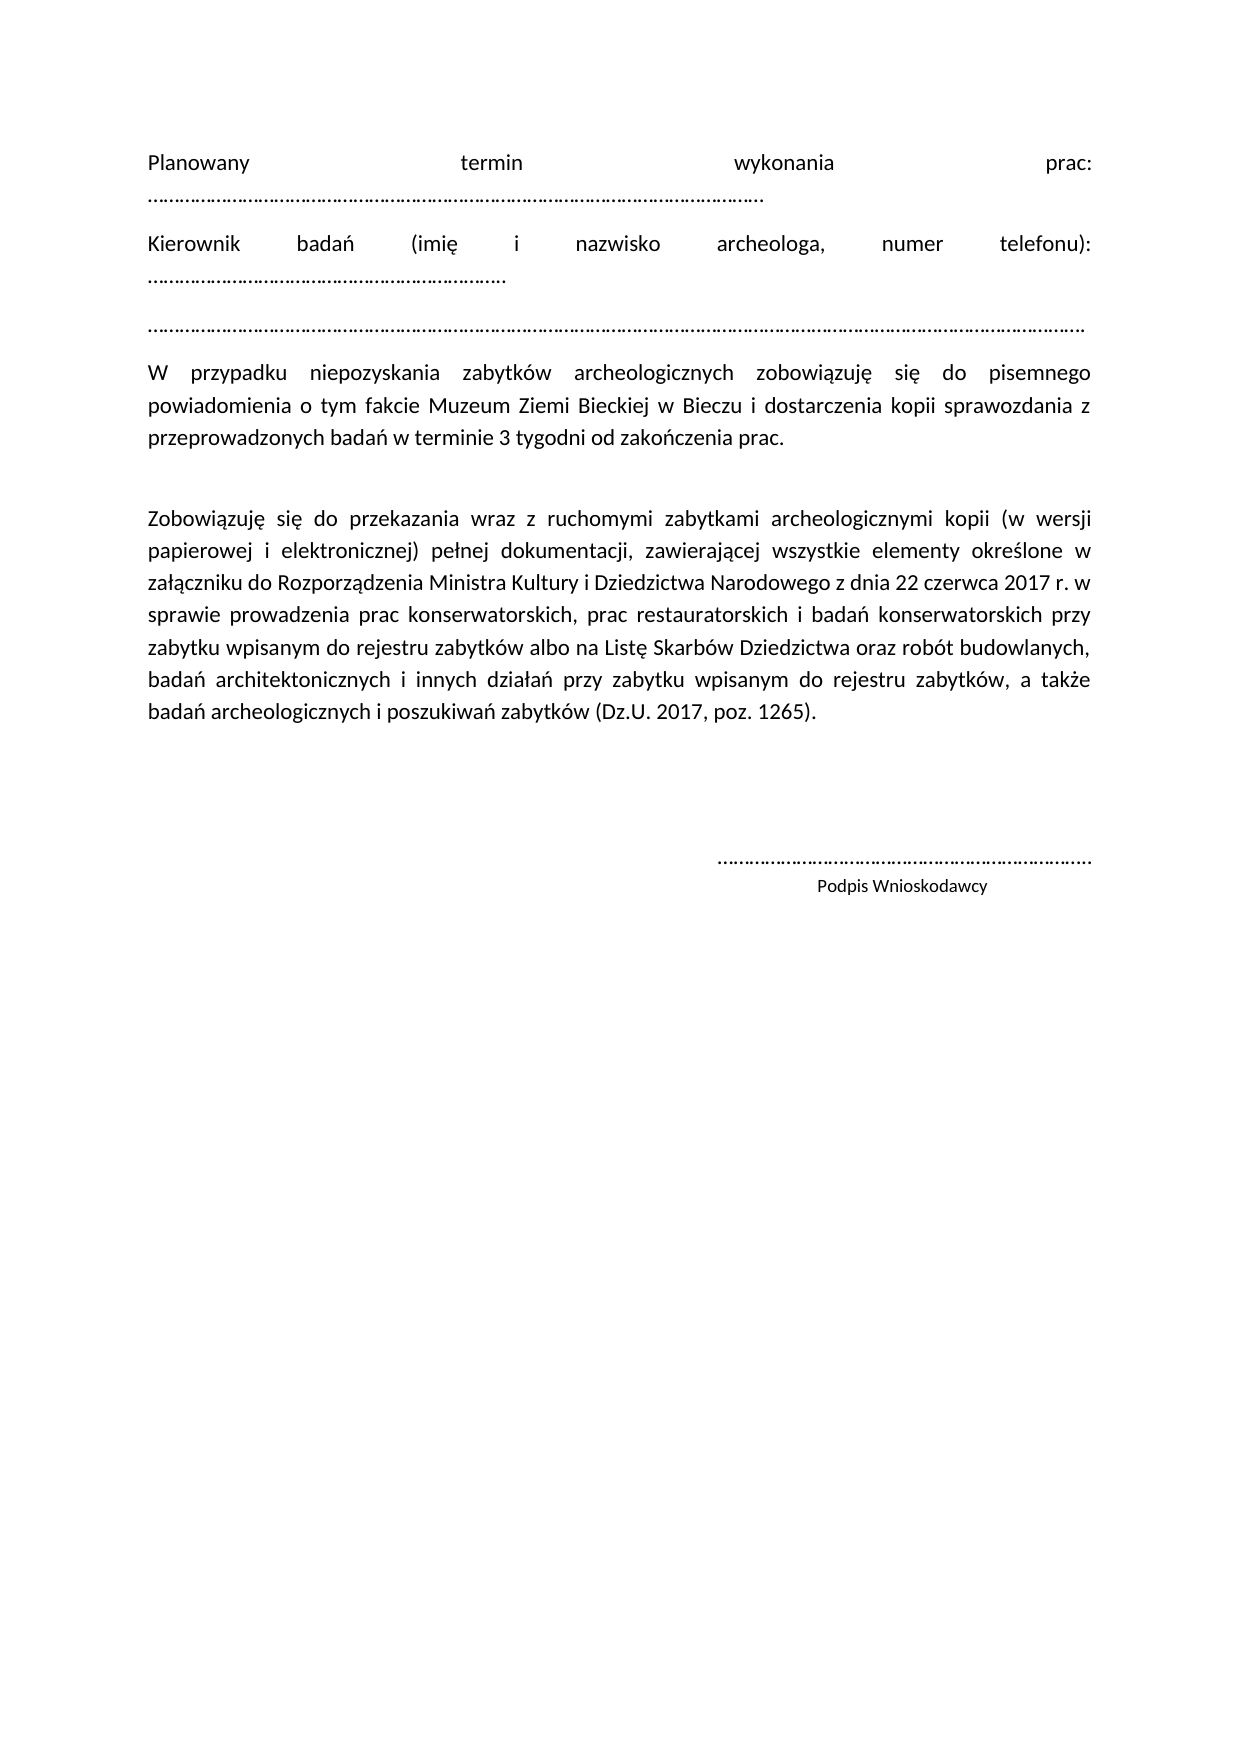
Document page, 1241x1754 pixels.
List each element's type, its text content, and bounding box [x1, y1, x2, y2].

text W przypadku niepozyskania zabytków archeologicznych zobowiązuję się do pisemnego powiadomienia o tym fakcie Muzeum Ziemi Bieckiej w Bieczu i dostarczenia kopii sprawozdania z przeprowadzonych badań w terminie 3 tygodni od zakończenia prac. [148, 358, 1093, 451]
text Planowany termin wykonania prac: ……………………………………………………………………………………………………… [148, 148, 1093, 208]
text …………………………………………………………….. [148, 842, 1093, 871]
text Podpis Wnioskodawcy [148, 875, 1093, 898]
text Kierownik badań (imię i nazwisko archeologa, numer telefonu): ………………………………………………………….. [148, 229, 1093, 289]
text Zobowiązuję się do przekazania wraz z ruchomymi zabytkami archeologicznymi kopii (w wersji papierowej i elektronicznej) pełnej dokumentacji, zawierającej wszystkie elementy określone w załączniku do Rozporządzenia Ministra Kultury i Dziedzictwa Narodowego z dnia 22 czerwca 2017 r. w sprawie prowadzenia prac konserwatorskich, prac restauratorskich i badań konserwatorskich przy zabytku wpisanym do rejestru zabytków albo na Listę Skarbów Dziedzictwa oraz robót budowlanych, badań architektonicznych i innych działań przy zabytku wpisanym do rejestru zabytków, a także badań archeologicznych i poszukiwań zabytków (Dz.U. 2017, poz. 1265). [148, 504, 1093, 725]
text ……………………………………………………………………………………………………………………………………………………………. [148, 310, 1093, 338]
